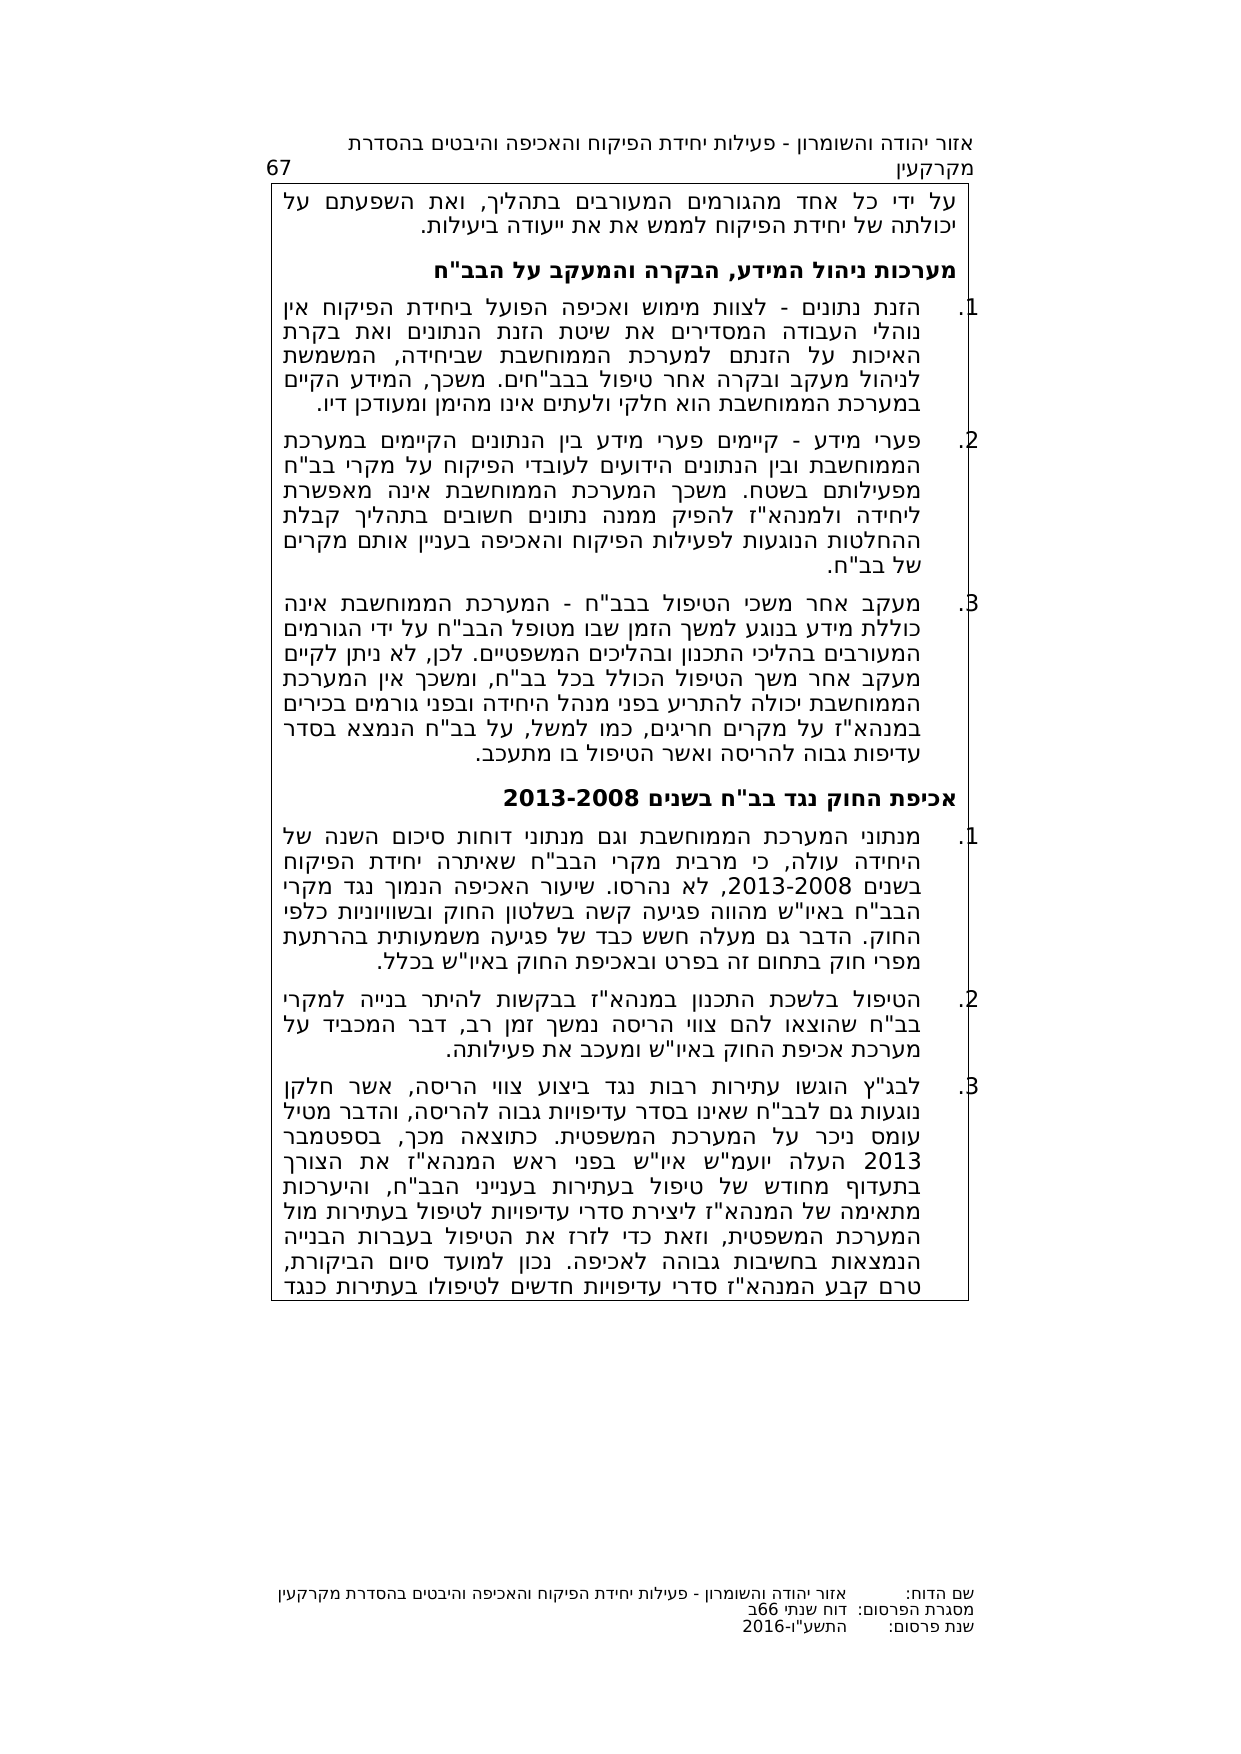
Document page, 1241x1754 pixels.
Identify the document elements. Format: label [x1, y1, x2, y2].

table_cell [272, 184, 968, 1300]
